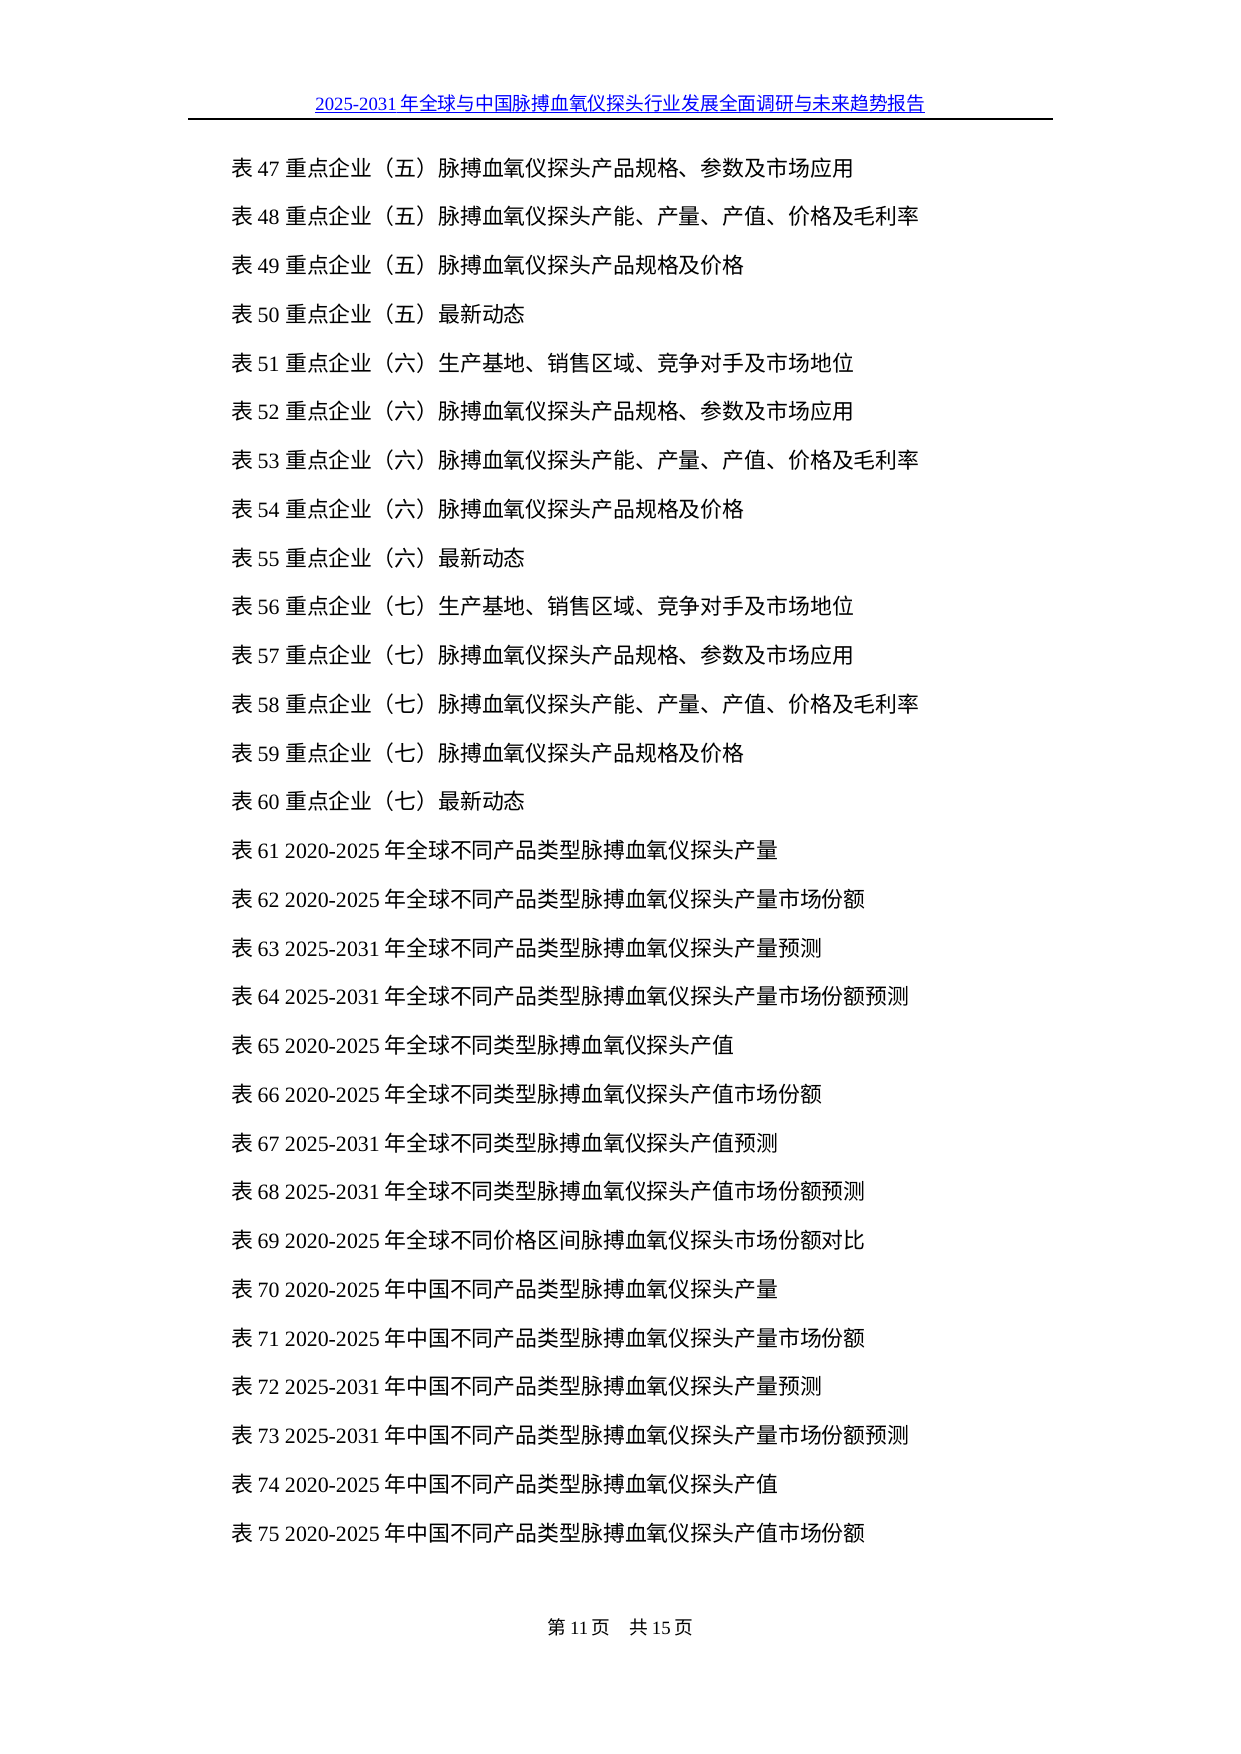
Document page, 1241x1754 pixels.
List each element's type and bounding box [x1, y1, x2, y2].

text [187, 150, 1053, 1548]
